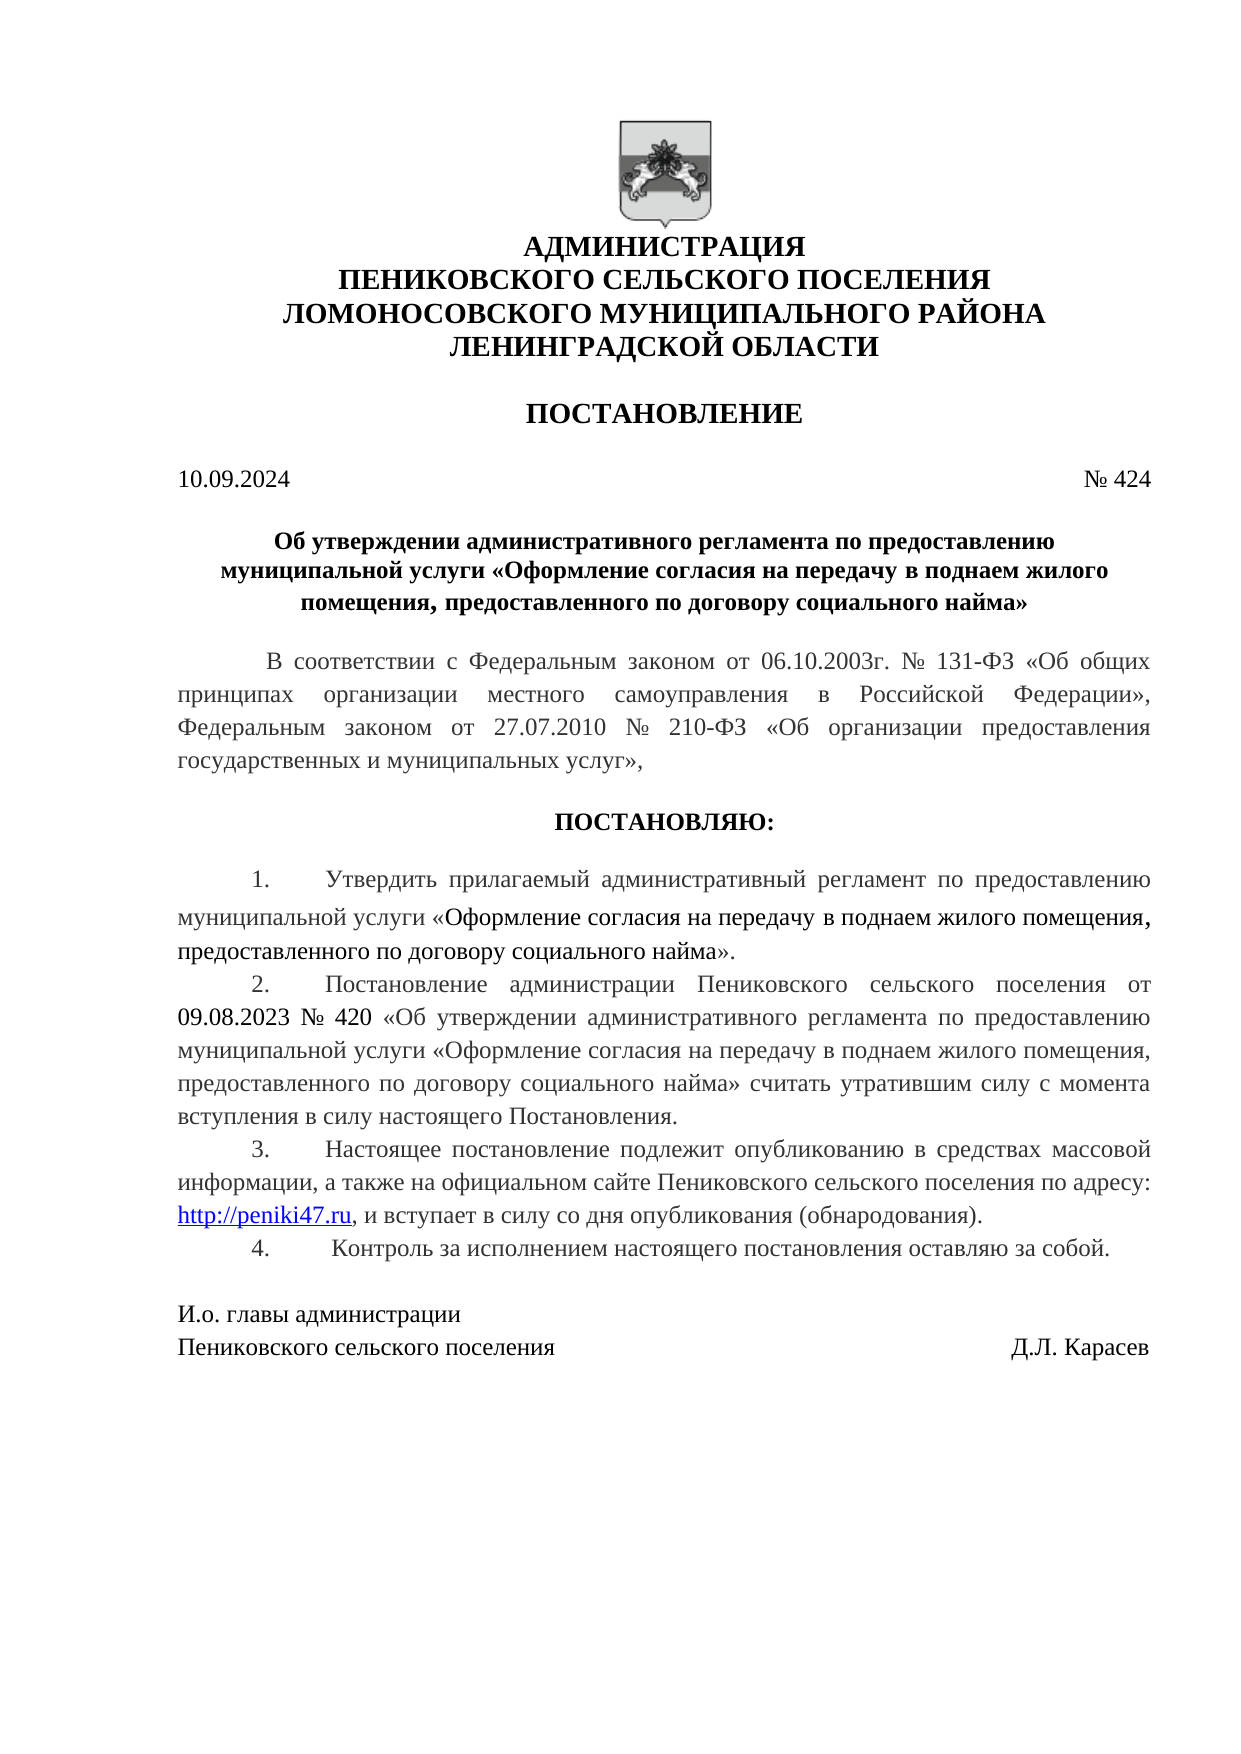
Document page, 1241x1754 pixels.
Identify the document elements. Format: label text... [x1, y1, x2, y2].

list Настоящее постановление подлежит опубликованию в средствах массовой информации, а также на официальном сайте Пениковского сельского поселения по адресу: http://peniki47.ru, и вступает в силу со дня опубликования (обнародования). [177, 1134, 1152, 1229]
text Пениковского сельского поселения Д.Л. Карасев [177, 1332, 1152, 1361]
text муниципальной услуги «Оформление согласия на передачу в поднаем жилого помещения, предоставленного по договору социального найма» [177, 555, 1152, 617]
text ПОСТАНОВЛЕНИЕ [177, 397, 1152, 430]
text ПОСТАНОВЛЯЮ: [177, 807, 1152, 835]
list Постановление администрации Пениковского сельского поселения от 09.08.2023 № 420 «Об утверждении административного регламента по предоставлению муниципальной услуги «Оформление согласия на передачу в поднаем жилого помещения, предоставленного по договору социального найма» считать утратившим силу с момента вступления в силу настоящего Постановления. [177, 969, 1152, 1129]
list Контроль за исполнением настоящего постановления оставляю за собой. [177, 1233, 1152, 1262]
text В соответствии с Федеральным законом от 06.10.2003г. № 131-ФЗ «Об общих принципах организации местного самоуправления в Российской Федерации», Федеральным законом от 27.07.2010 № 210-ФЗ «Об организации предоставления государственных и муниципальных услуг», [177, 646, 1152, 774]
text Об утверждении административного регламента по предоставлению [177, 526, 1152, 555]
text 10.09.2024 № 424 [177, 464, 1152, 492]
text ПЕНИКОВСКОГО СЕЛЬСКОГО ПОСЕЛЕНИЯ [177, 262, 1152, 296]
list Утвердить прилагаемый административный регламент по предоставлению муниципальной услуги «Оформление согласия на передачу в поднаем жилого помещения, предоставленного по договору социального найма». [177, 864, 1152, 964]
text ЛЕНИНГРАДСКОЙ ОБЛАСТИ [177, 329, 1152, 363]
text АДМИНИСТРАЦИЯ [177, 229, 1152, 262]
text ЛОМОНОСОВСКОГО МУНИЦИПАЛЬНОГО РАЙОНА [177, 296, 1152, 329]
text И.о. главы администрации [177, 1299, 1152, 1328]
